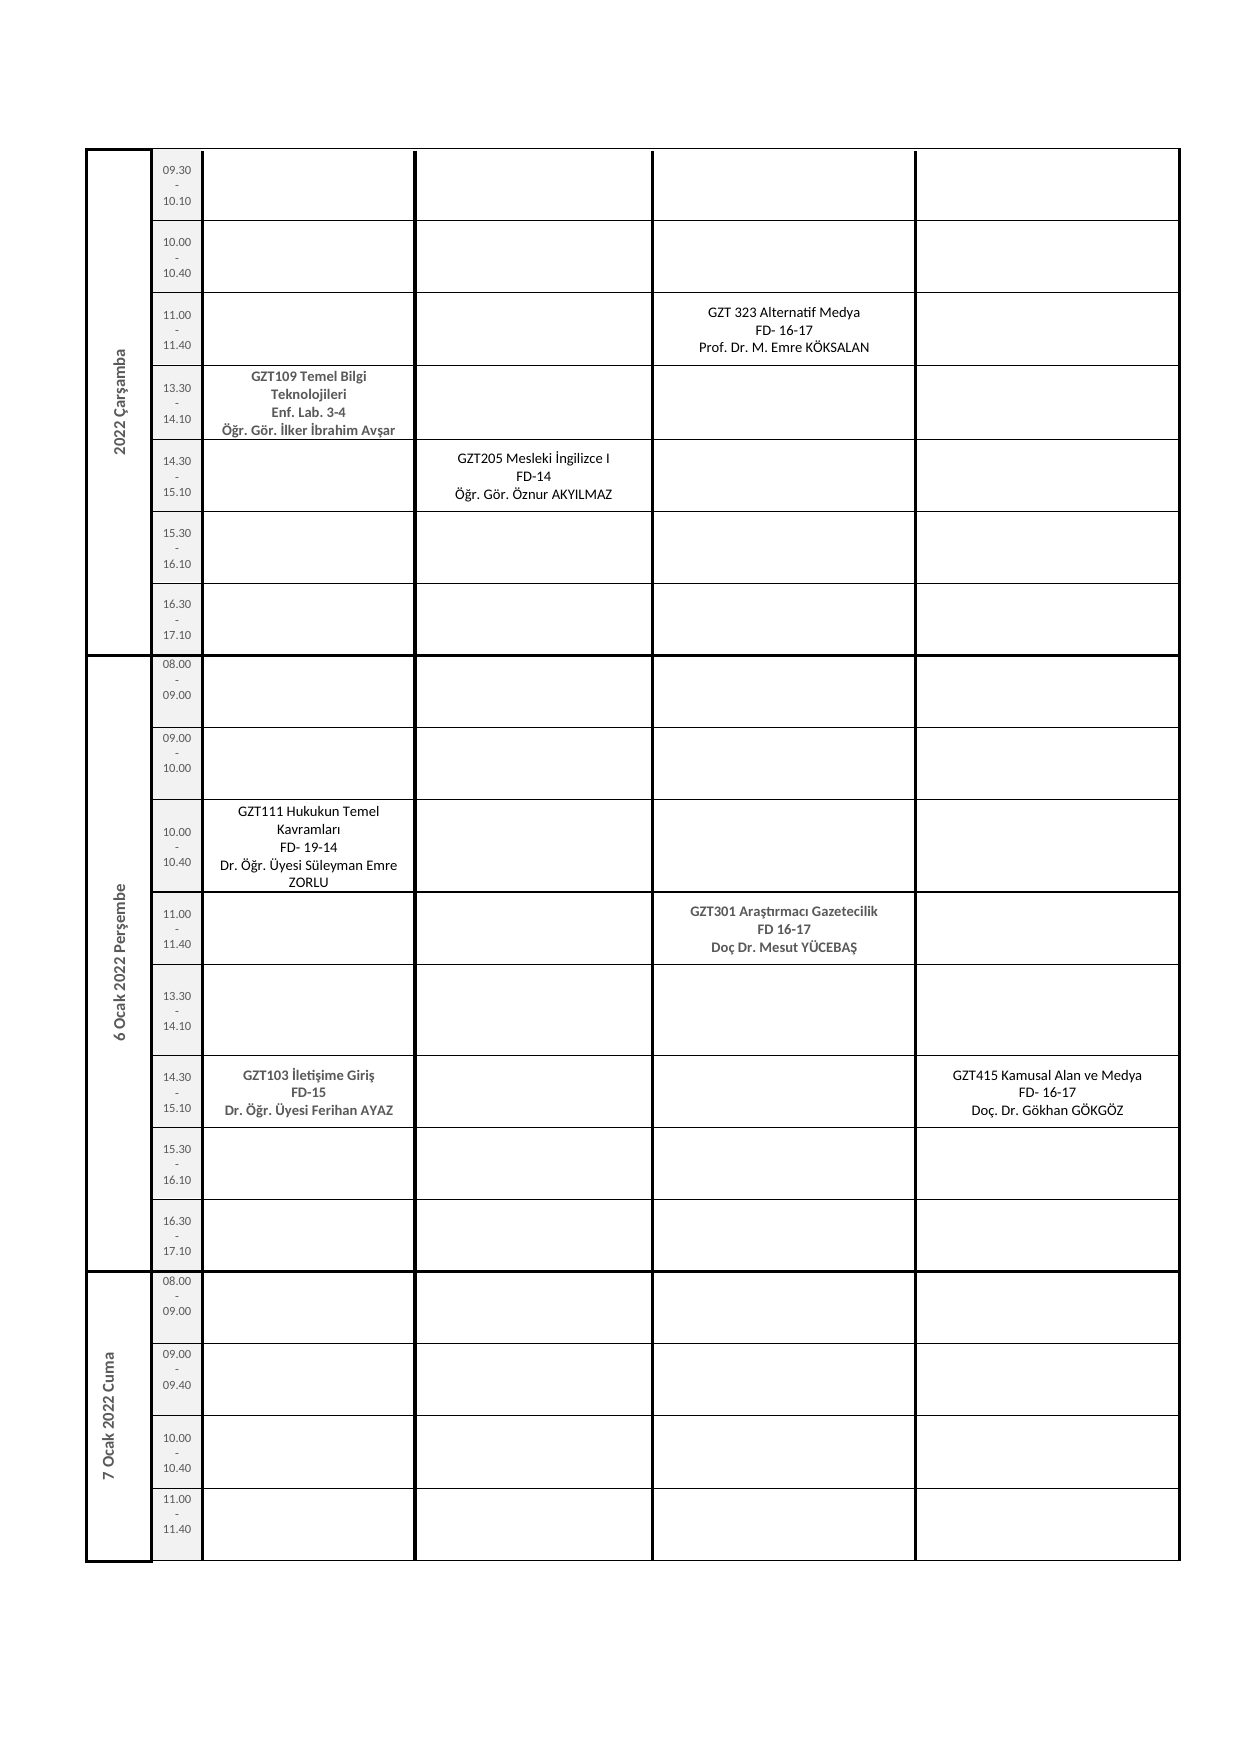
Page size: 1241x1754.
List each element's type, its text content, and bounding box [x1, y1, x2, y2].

table_cell 13.30 - 14.10 [153, 965, 201, 1055]
table_cell [204, 221, 413, 292]
table_cell 7 Ocak 2022 Cuma [88, 1273, 150, 1560]
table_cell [88, 151, 150, 654]
table_cell 09.30 - 10.10 [153, 149, 202, 220]
table_cell 14.30 - 15.10 [153, 1056, 201, 1127]
table_cell [204, 1273, 413, 1343]
table_cell [917, 728, 1178, 799]
table_cell [917, 221, 1178, 292]
table_cell [417, 221, 651, 292]
table_cell [204, 728, 413, 799]
table_cell [204, 1200, 413, 1270]
table_cell 11.00 - 11.40 [153, 293, 201, 364]
table_cell 16.30 -17.10 [153, 584, 201, 654]
table_cell 09.00 - 09.40 [153, 1344, 201, 1415]
table_cell 14.30 - 15.10 [153, 440, 201, 511]
table_cell 10.00 - 10.40 [153, 800, 201, 891]
table_cell [654, 1056, 914, 1127]
table_cell [917, 584, 1178, 654]
table_cell [417, 1128, 651, 1198]
table_cell [654, 965, 914, 1055]
table_cell [204, 584, 413, 654]
table_cell [417, 1273, 651, 1343]
table_cell [417, 1489, 651, 1560]
table_cell [917, 293, 1178, 364]
table_cell GZT111 Hukukun Temel Kavramları FD- 19-14 Dr. Öğr. Üyesi Süleyman Emre ZORLU [204, 800, 413, 891]
table_cell [654, 440, 914, 511]
table_cell [654, 1273, 914, 1343]
table_cell [917, 657, 1178, 727]
table_cell 11.00 - 11.40 [153, 1489, 201, 1560]
table_cell 11.00 - 11.40 [153, 893, 201, 964]
table_cell [654, 1344, 914, 1415]
table_cell [654, 221, 914, 292]
table_cell [415, 149, 652, 220]
table_cell [417, 366, 651, 439]
table_cell [204, 965, 413, 1055]
table_cell [917, 440, 1178, 511]
table_cell GZT 323 Alternatif Medya FD- 16-17 Prof. Dr. M. Emre KÖKSALAN [654, 293, 914, 364]
table_cell [917, 893, 1178, 964]
table_cell [204, 512, 413, 582]
table_cell [654, 366, 914, 439]
table_cell [204, 1416, 413, 1488]
table_cell GZT415 Kamusal Alan ve Medya FD- 16-17 Doç. Dr. Gökhan GÖKGÖZ [917, 1056, 1178, 1127]
table_cell [917, 1489, 1178, 1560]
table_cell [917, 1273, 1178, 1343]
table_cell [917, 366, 1178, 439]
table_cell [654, 1416, 914, 1488]
table_cell [654, 800, 914, 891]
table_cell [204, 293, 413, 364]
table_cell [204, 657, 413, 727]
table_cell [417, 893, 651, 964]
table_cell 16.30 -17.10 [153, 1200, 201, 1270]
table_cell [417, 1200, 651, 1270]
table_cell 15.30 -16.10 [153, 1128, 201, 1198]
table_cell [654, 1128, 914, 1198]
table_cell [417, 584, 651, 654]
table_cell 08.00 - 09.00 [153, 1273, 201, 1343]
table_cell [204, 440, 413, 511]
table_cell [916, 149, 1178, 220]
table_cell [417, 800, 651, 891]
table_cell [917, 800, 1178, 891]
table_cell 09.00 - 10.00 [153, 728, 201, 799]
table_cell [417, 293, 651, 364]
table_cell 08.00 - 09.00 [153, 657, 201, 727]
table_cell [204, 1344, 413, 1415]
table_cell [917, 1128, 1178, 1198]
table_cell [654, 584, 914, 654]
table_cell [204, 1489, 413, 1560]
table_cell [653, 149, 916, 220]
table_cell [417, 1056, 651, 1127]
table_cell [417, 1416, 651, 1488]
table_cell [654, 512, 914, 582]
table_cell [417, 965, 651, 1055]
table_cell [654, 728, 914, 799]
table_cell [917, 965, 1178, 1055]
table_cell [417, 512, 651, 582]
table_cell GZT103 İletişime Giriş FD-15 Dr. Öğr. Üyesi Ferihan AYAZ [204, 1056, 413, 1127]
table_cell GZT109 Temel Bilgi Teknolojileri Enf. Lab. 3-4 Öğr. Gör. İlker İbrahim Avşar [204, 366, 413, 439]
table_cell [654, 657, 914, 727]
table_cell 10.00 - 10.40 [153, 1416, 201, 1488]
table_cell [917, 1200, 1178, 1270]
table_cell [204, 1128, 413, 1198]
table_cell [654, 1200, 914, 1270]
table_cell [917, 1416, 1178, 1488]
table_cell 13.30 - 14.10 [153, 366, 201, 439]
table_cell GZT301 Araştırmacı Gazetecilik FD 16-17 Doç Dr. Mesut YÜCEBAŞ [654, 893, 914, 964]
table_cell [417, 1344, 651, 1415]
table_cell [417, 728, 651, 799]
table_cell [917, 1344, 1178, 1415]
table_cell [203, 149, 415, 220]
table_cell GZT205 Mesleki İngilizce I FD-14 Öğr. Gör. Öznur AKYILMAZ [417, 440, 651, 511]
table_cell [654, 1489, 914, 1560]
table_cell 10.00 - 10.40 [153, 221, 201, 292]
table_cell 6 Ocak 2022 Perşembe [88, 657, 150, 1270]
table_cell 15.30 -16.10 [153, 512, 201, 582]
table_cell [417, 657, 651, 727]
table_cell [204, 893, 413, 964]
table_cell [917, 512, 1178, 582]
